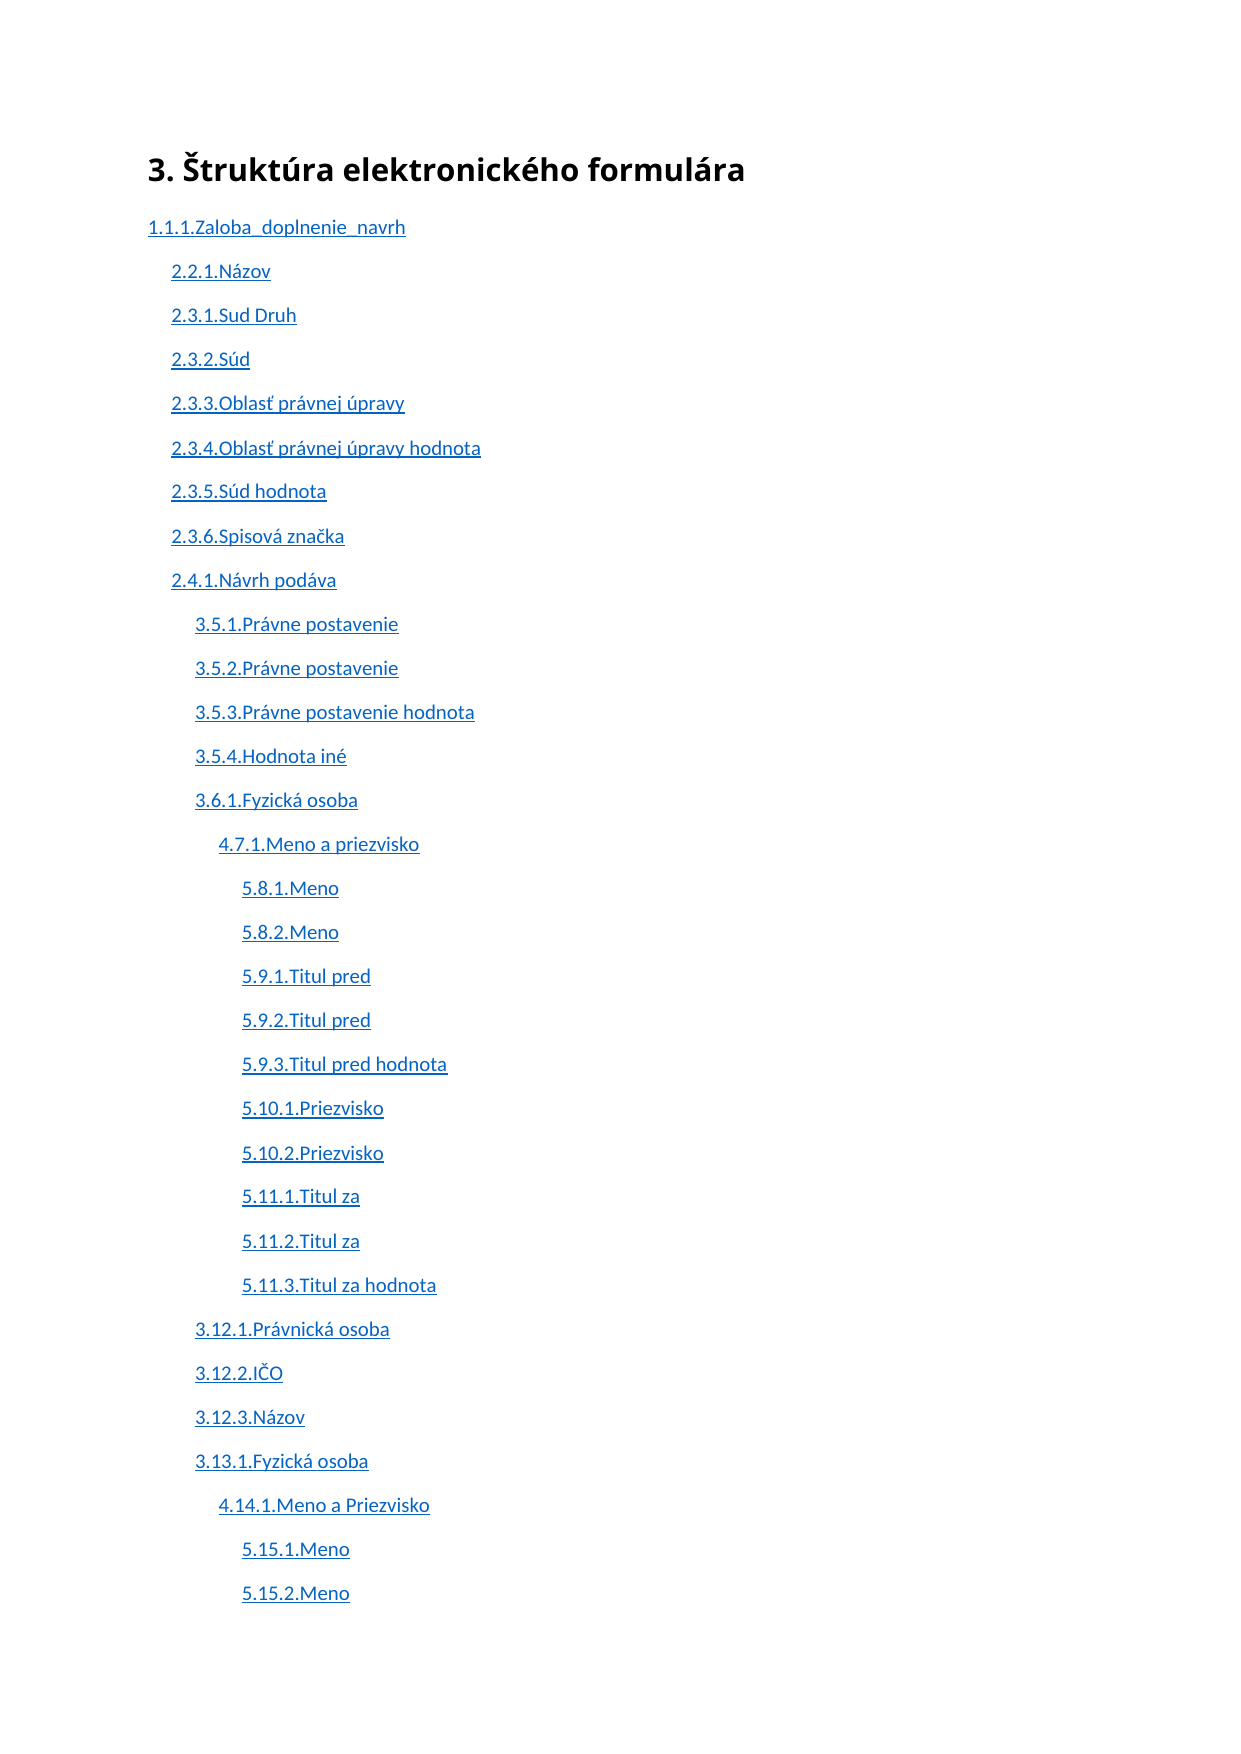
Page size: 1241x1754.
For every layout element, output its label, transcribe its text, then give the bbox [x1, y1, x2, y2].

text 5.10.2.Priezvisko [148, 1140, 1093, 1165]
text 2.3.4.Oblasť právnej úpravy hodnota [148, 435, 1093, 460]
text 3.5.4.Hodnota iné [148, 743, 1093, 768]
text 1.1.1.Zaloba_doplnenie_navrh [148, 214, 1093, 240]
text 3.5.3.Právne postavenie hodnota [148, 699, 1093, 724]
text 5.11.1.Titul za [148, 1184, 1093, 1209]
text 5.9.1.Titul pred [148, 963, 1093, 989]
text 5.10.1.Priezvisko [148, 1096, 1093, 1121]
text 5.11.3.Titul za hodnota [148, 1272, 1093, 1297]
text 2.3.1.Sud Druh [148, 302, 1093, 328]
text 5.8.1.Meno [148, 875, 1093, 901]
subtitle 3. Štruktúra elektronického formulára [148, 148, 1093, 190]
text 3.5.2.Právne postavenie [148, 655, 1093, 680]
text 5.15.2.Meno [148, 1580, 1093, 1606]
text 2.2.1.Názov [148, 258, 1093, 284]
text 2.3.6.Spisová značka [148, 523, 1093, 548]
text 2.3.3.Oblasť právnej úpravy [148, 391, 1093, 416]
text 3.12.2.IČO [148, 1360, 1093, 1385]
text 4.7.1.Meno a priezvisko [148, 831, 1093, 857]
text 2.3.5.Súd hodnota [148, 479, 1093, 504]
text 3.12.1.Právnická osoba [148, 1316, 1093, 1341]
text 5.11.2.Titul za [148, 1228, 1093, 1253]
text 5.9.3.Titul pred hodnota [148, 1052, 1093, 1077]
text 5.15.1.Meno [148, 1536, 1093, 1562]
text 3.5.1.Právne postavenie [148, 611, 1093, 636]
text 5.8.2.Meno [148, 919, 1093, 945]
text 4.14.1.Meno a Priezvisko [148, 1492, 1093, 1518]
text 2.4.1.Návrh podáva [148, 567, 1093, 592]
text 3.13.1.Fyzická osoba [148, 1448, 1093, 1473]
text 5.9.2.Titul pred [148, 1007, 1093, 1033]
text 2.3.2.Súd [148, 347, 1093, 372]
text 3.12.3.Názov [148, 1404, 1093, 1429]
text 3.6.1.Fyzická osoba [148, 787, 1093, 813]
